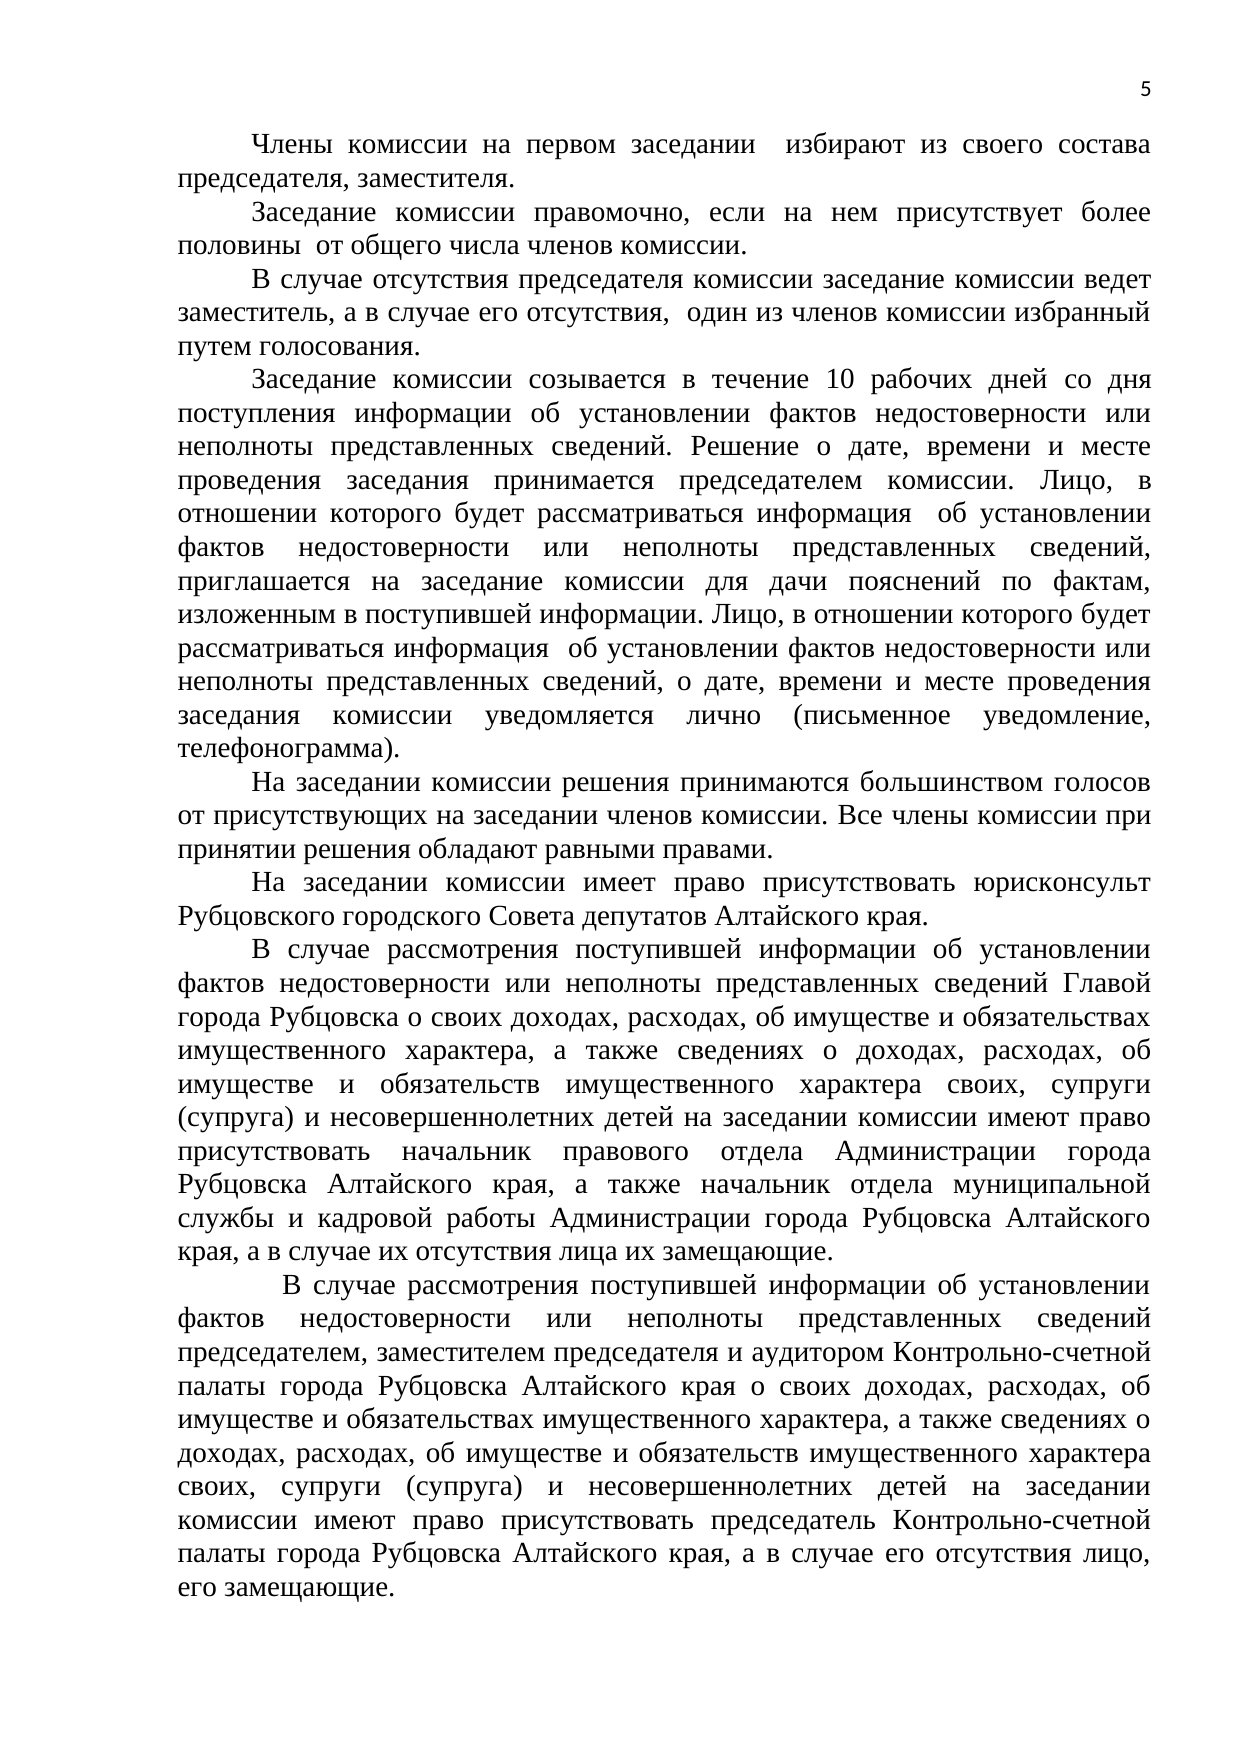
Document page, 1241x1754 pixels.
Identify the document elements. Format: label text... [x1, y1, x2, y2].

text Члены комиссии на первом заседании избирают из своего состава председателя, заместителя. [177, 127, 1152, 194]
text В случае рассмотрения поступившей информации об установлении фактов недостоверности или неполноты представленных сведений Главой города Рубцовска о своих доходах, расходах, об имуществе и обязательствах имущественного характера, а также сведениях о доходах, расходах, об имуществе и обязательств имущественного характера своих, супруги (супруга) и несовершеннолетних детей на заседании комиссии имеют право присутствовать начальник правового отдела Администрации города Рубцовска Алтайского края, а также начальник отдела муниципальной службы и кадровой работы Администрации города Рубцовска Алтайского края, а в случае их отсутствия лица их замещающие. [177, 932, 1152, 1267]
text На заседании комиссии решения принимаются большинством голосов от присутствующих на заседании членов комиссии. Все члены комиссии при принятии решения обладают равными правами. [177, 764, 1152, 864]
text На заседании комиссии имеет право присутствовать юрисконсульт Рубцовского городского Совета депутатов Алтайского края. [177, 864, 1152, 932]
text Заседание комиссии правомочно, если на нем присутствует более половины от общего числа членов комиссии. [177, 194, 1152, 261]
text В случае рассмотрения поступившей информации об установлении фактов недостоверности или неполноты представленных сведений председателем, заместителем председателя и аудитором Контрольно-счетной палаты города Рубцовска Алтайского края о своих доходах, расходах, об имуществе и обязательствах имущественного характера, а также сведениях о доходах, расходах, об имуществе и обязательств имущественного характера своих, супруги (супруга) и несовершеннолетних детей на заседании комиссии имеют право присутствовать председатель Контрольно-счетной палаты города Рубцовска Алтайского края, а в случае его отсутствия лицо, его замещающие. [177, 1267, 1152, 1602]
text Заседание комиссии созывается в течение 10 рабочих дней со дня поступления информации об установлении фактов недостоверности или неполноты представленных сведений. Решение о дате, времени и месте проведения заседания принимается председателем комиссии. Лицо, в отношении которого будет рассматриваться информация об установлении фактов недостоверности или неполноты представленных сведений, приглашается на заседание комиссии для дачи пояснений по фактам, изложенным в поступившей информации. Лицо, в отношении которого будет рассматриваться информация об установлении фактов недостоверности или неполноты представленных сведений, о дате, времени и месте проведения заседания комиссии увеляется лично (письменное увеление, телефонограмма). [177, 361, 1152, 764]
text В случае отсутствия председателя комиссии заседание комиссии ведет заместитель, а в случае его отсутствия, один из членов комиссии избранный путем голосования. [177, 261, 1152, 361]
